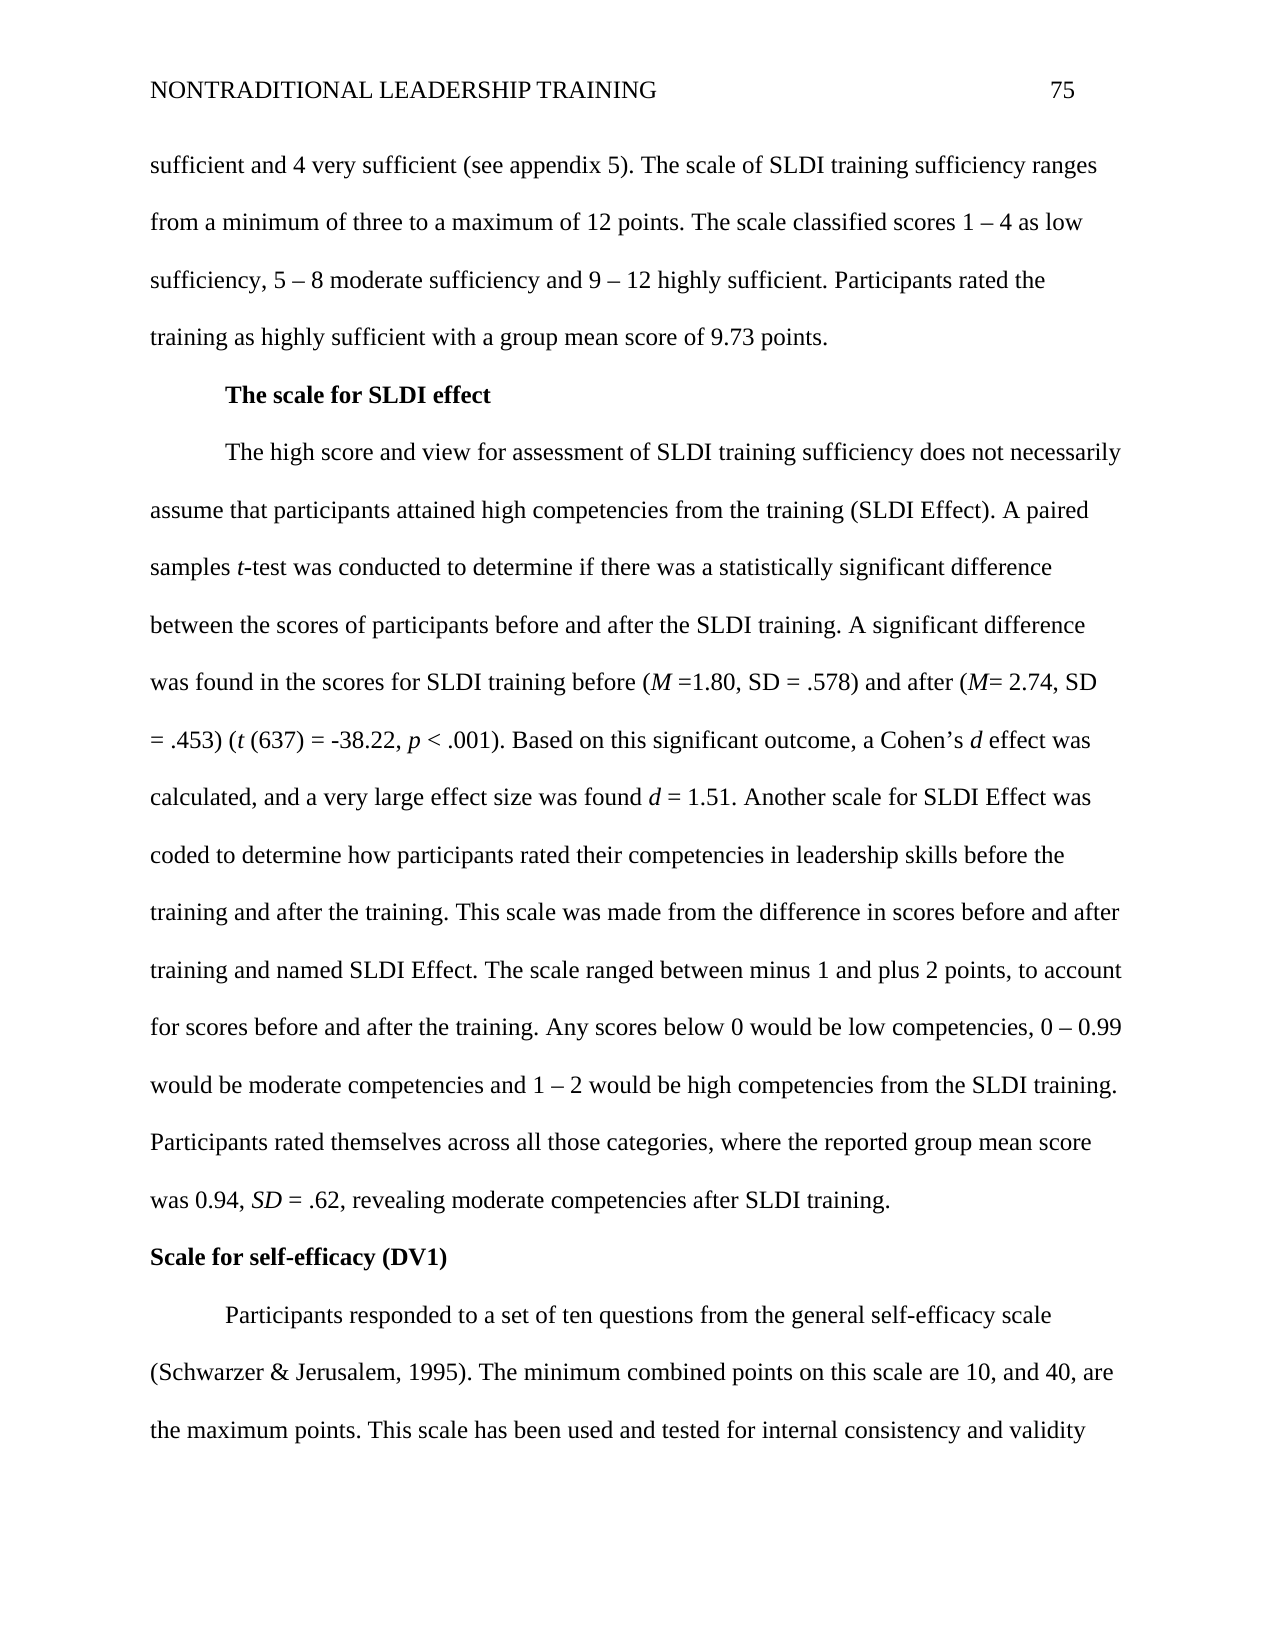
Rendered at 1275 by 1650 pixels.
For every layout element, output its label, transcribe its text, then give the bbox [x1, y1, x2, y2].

subtitle Scale for self-efficacy (DV1) [150, 1242, 1125, 1271]
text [150, 1300, 1125, 1444]
subtitle The scale for SLDI effect [150, 380, 1125, 409]
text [150, 150, 1125, 351]
text The high score and view for assessment of SLDI training sufficiency does not necessarily assume that participants attained high competencies from the training (SLDI Effect). A paired samples t-test was conducted to determine if there was a statistically significant difference between the scores of participants before and after the SLDI training. A significant difference was found in the scores for SLDI training before (M =1.80, SD = .578) and after (M= 2.74, SD = .453) (t (637) = -38.22, p < .001). Based on this significant outcome, a Cohen’s d effect was calculated, and a very large effect size was found d = 1.51. Another scale for SLDI Effect was coded to determine how participants rated their competencies in leadership skills before the training and after the training. This scale was made from the difference in scores before and after training and named SLDI Effect. The scale ranged between minus 1 and plus 2 points, to account for scores before and after the training. Any scores below 0 would be low competencies, 0 – 0.99 would be moderate competencies and 1 – 2 would be high competencies from the SLDI training. Participants rated themselves across all those categories, where the reported group mean score was 0.94, SD = .62, revealing moderate competencies after SLDI training. [150, 437, 1125, 1214]
